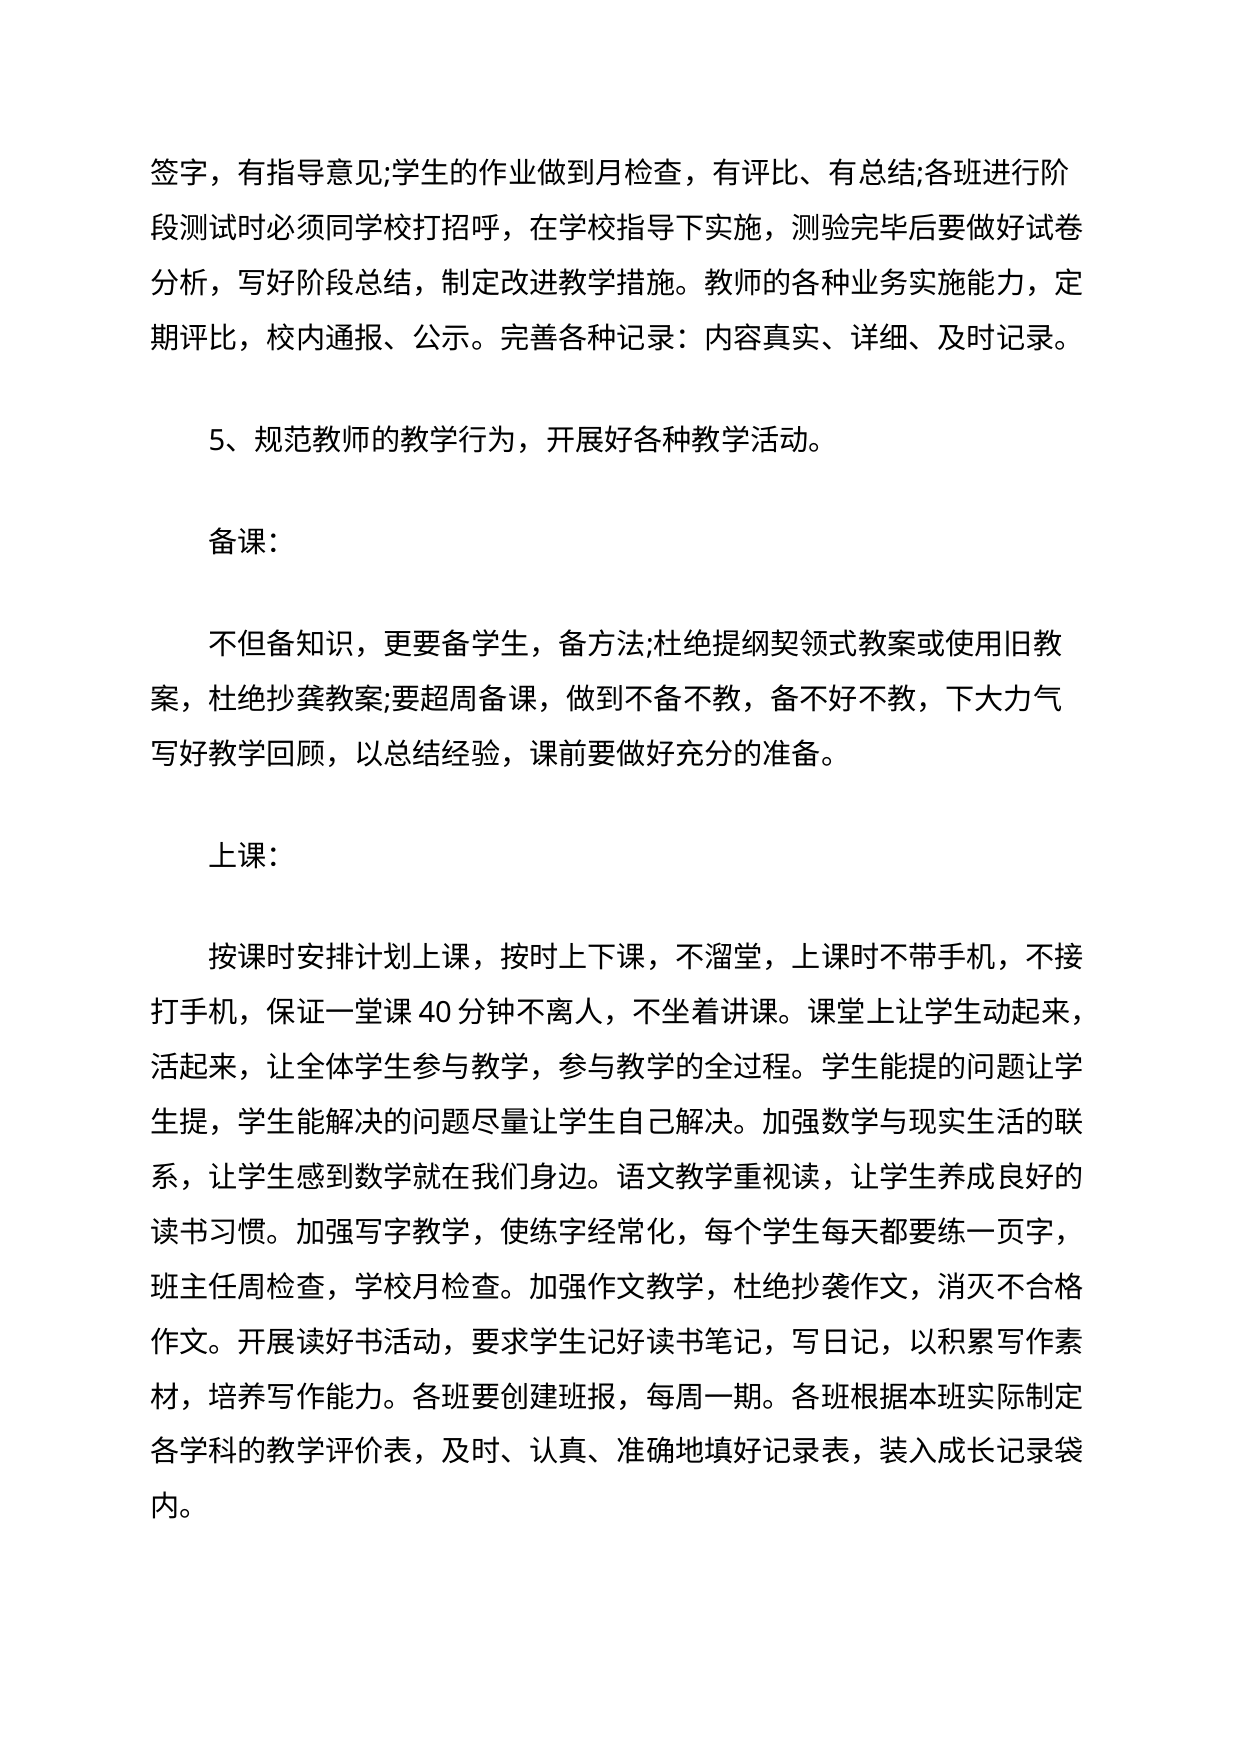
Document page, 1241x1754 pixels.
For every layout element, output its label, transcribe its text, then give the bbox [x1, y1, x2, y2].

text 备课： [150, 518, 1090, 561]
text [150, 150, 1090, 357]
text 5、规范教师的教学行为，开展好各种教学活动。 [150, 417, 1090, 459]
text 不但备知识，更要备学生，备方法;杜绝提纲契领式教案或使用旧教案，杜绝抄龚教案;要超周备课，做到不备不教，备不好不教，下大力气写好教学回顾，以总结经验，课前要做好充分的准备。 [150, 620, 1090, 773]
text 上课： [150, 832, 1090, 874]
text 按课时安排计划上课，按时上下课，不溜堂，上课时不带手机，不接打手机，保证一堂课40分钟不离人，不坐着讲课。课堂上让学生动起来，活起来，让全体学生参与教学，参与教学的全过程。学生能提的问题让学生提，学生能解决的问题尽量让学生自己解决。加强数学与现实生活的联系，让学生感到数学就在我们身边。语文教学重视读，让学生养成良好的读书习惯。加强写字教学，使练字经常化，每个学生每天都要练一页字，班主任周检查，学校月检查。加强作文教学，杜绝抄袭作文，消灭不合格作文。开展读好书活动，要求学生记好读书笔记，写日记，以积累写作素材，培养写作能力。各班要创建班报，每周一期。各班根据本班实际制定各学科的教学评价表，及时、认真、准确地填好记录表，装入成长记录袋内。 [150, 934, 1090, 1525]
